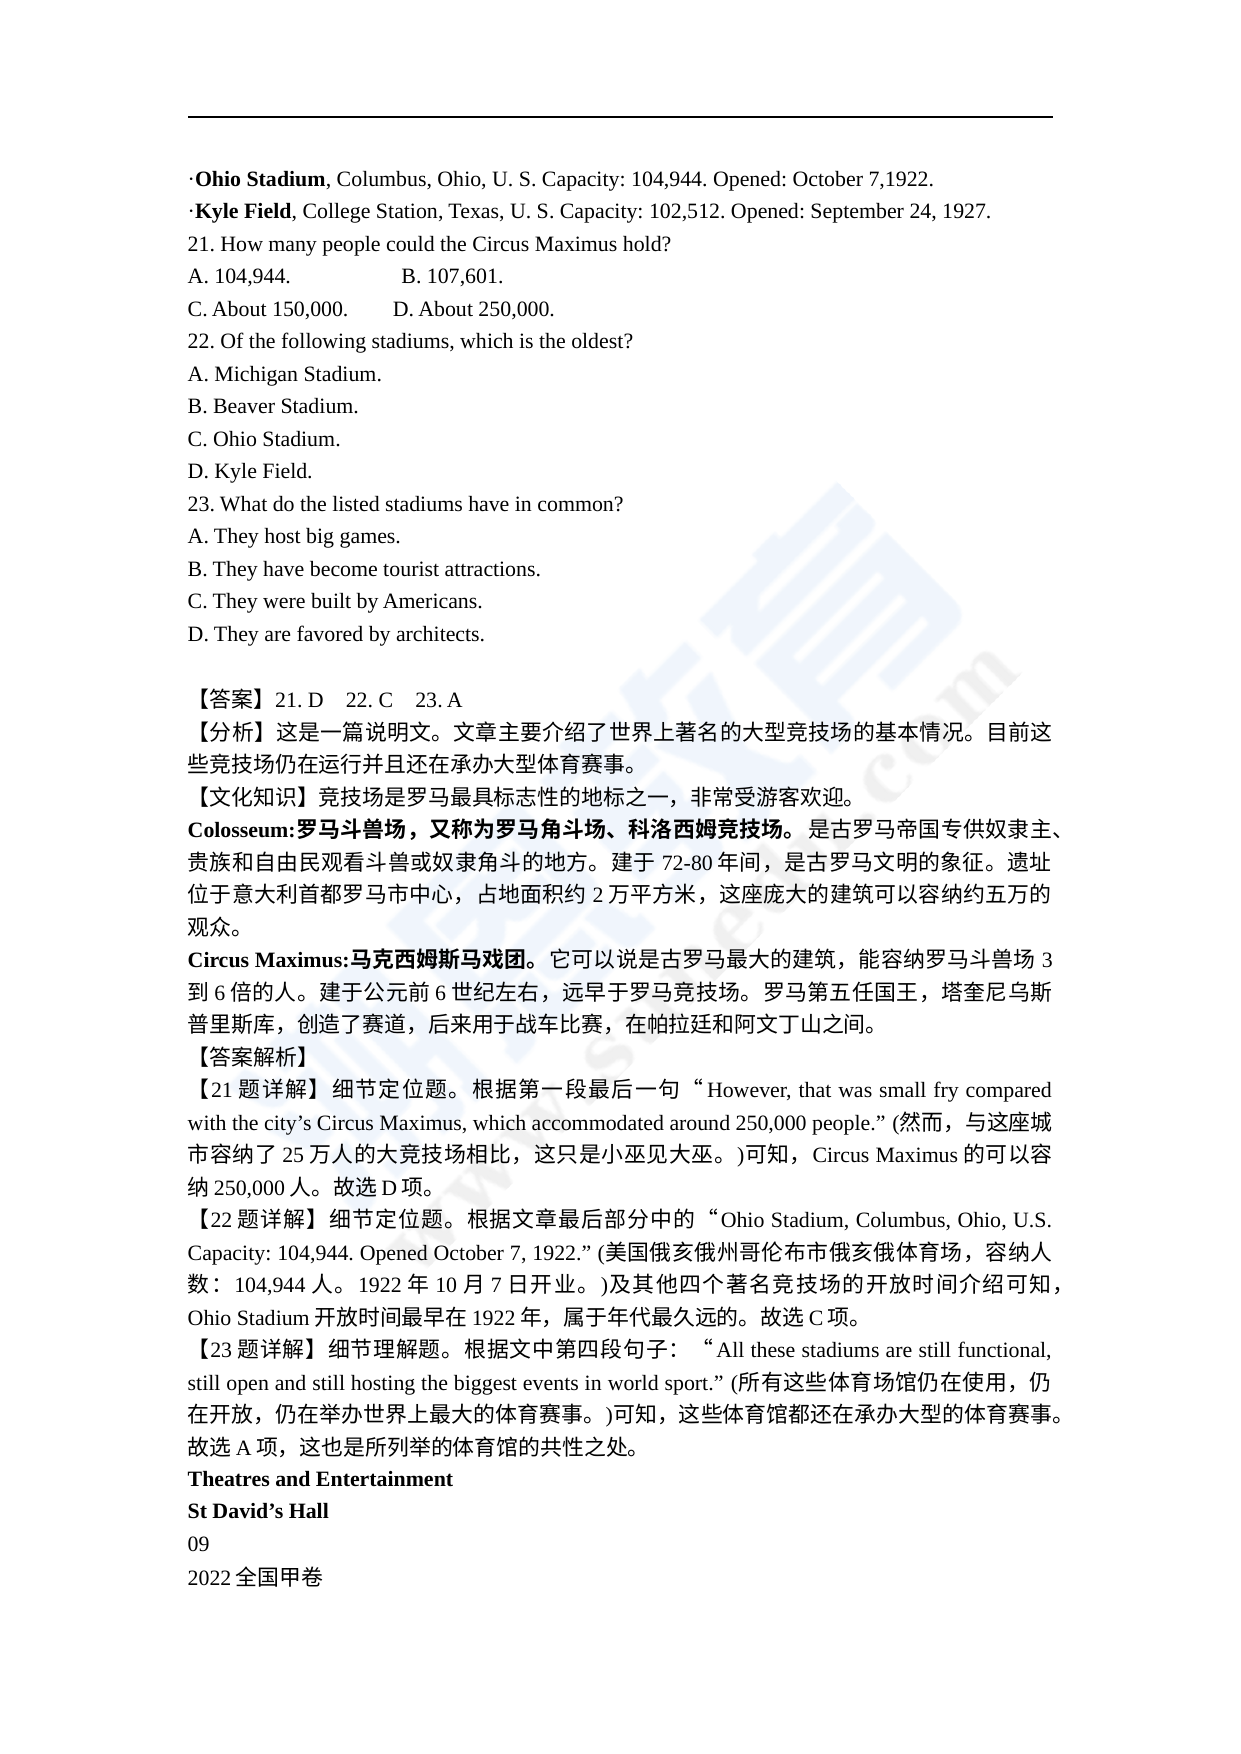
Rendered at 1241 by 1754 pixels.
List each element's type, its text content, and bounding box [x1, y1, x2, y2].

text D. Kyle Field. [187, 454, 1053, 487]
text Colosseum:罗马斗兽场，又称为罗马角斗场、科洛西姆竞技场。是古罗马帝国专供奴隶主、贵族和自由民观看斗兽或奴隶角斗的地方。建于72-80年间，是古罗马文明的象征。遗址位于意大利首都罗马市中心，占地面积约2万平方米，这座庞大的建筑可以容纳约五万的观众。 [187, 812, 1053, 942]
text A. Michigan Stadium. [187, 357, 1053, 389]
text B. Beaver Stadium. [187, 389, 1053, 422]
text 2022全国甲卷 [187, 1559, 1053, 1592]
text St David’s Hall [187, 1494, 1053, 1527]
text A. They host big games. [187, 519, 1053, 552]
text C. About 150,000. D. About 250,000. [187, 292, 1053, 324]
text 【答案解析】 [187, 1039, 1053, 1072]
text D. They are favored by architects. [187, 617, 1053, 649]
text C. They were built by Americans. [187, 584, 1053, 617]
text 【分析】这是一篇说明文。文章主要介绍了世界上著名的大型竞技场的基本情况。目前这些竞技场仍在运行并且还在承办大型体育赛事。 [187, 714, 1053, 779]
text 【22题详解】细节定位题。根据文章最后部分中的“Ohio Stadium, Columbus, Ohio, U.S. Capacity: 104,944. Opened October 7, 1922.” (美国俄亥俄州哥伦布市俄亥俄体育场，容纳人数：104,944人。1922年10月7日开业。)及其他四个著名竞技场的开放时间介绍可知，Ohio Stadium开放时间最早在1922年，属于年代最久远的。故选C项。 [187, 1202, 1053, 1332]
text Theatres and Entertainment [187, 1462, 1053, 1494]
text 23. What do the listed stadiums have in common? [187, 487, 1053, 519]
text 【文化知识】竞技场是罗马最具标志性的地标之一，非常受游客欢迎。 [187, 779, 1053, 812]
text 21. How many people could the Circus Maximus hold? [187, 227, 1053, 259]
text 22. Of the following stadiums, which is the oldest? [187, 324, 1053, 357]
text 【21题详解】细节定位题。根据第一段最后一句“However, that was small fry compared with the city’s Circus Maximus, which accommodated around 250,000 people.” (然而，与这座城市容纳了25万人的大竞技场相比，这只是小巫见大巫。)可知，Circus Maximus的可以容纳250,000人。故选D项。 [187, 1072, 1053, 1202]
text A. 104,944. B. 107,601. [187, 259, 1053, 292]
text C. Ohio Stadium. [187, 422, 1053, 454]
text ·Kyle Field, College Station, Texas, U. S. Capacity: 102,512. Opened: September 24, 1927. [187, 194, 1053, 227]
text Circus Maximus:马克西姆斯马戏团。它可以说是古罗马最大的建筑，能容纳罗马斗兽场3到6倍的人。建于公元前6世纪左右，远早于罗马竞技场。罗马第五任国王，塔奎尼乌斯普里斯库，创造了赛道，后来用于战车比赛，在帕拉廷和阿文丁山之间。 [187, 942, 1053, 1039]
text 09 [187, 1527, 1053, 1559]
text ·Ohio Stadium, Columbus, Ohio, U. S. Capacity: 104,944. Opened: October 7,1922. [187, 162, 1053, 194]
text B. They have become tourist attractions. [187, 552, 1053, 584]
text 【23题详解】细节理解题。根据文中第四段句子：“All these stadiums are still functional, still open and still hosting the biggest events in world sport.” (所有这些体育场馆仍在使用，仍在开放，仍在举办世界上最大的体育赛事。)可知，这些体育馆都还在承办大型的体育赛事。故选A项，这也是所列举的体育馆的共性之处。 [187, 1332, 1053, 1462]
text 【答案】21. D 22. C 23. A [187, 682, 1053, 714]
